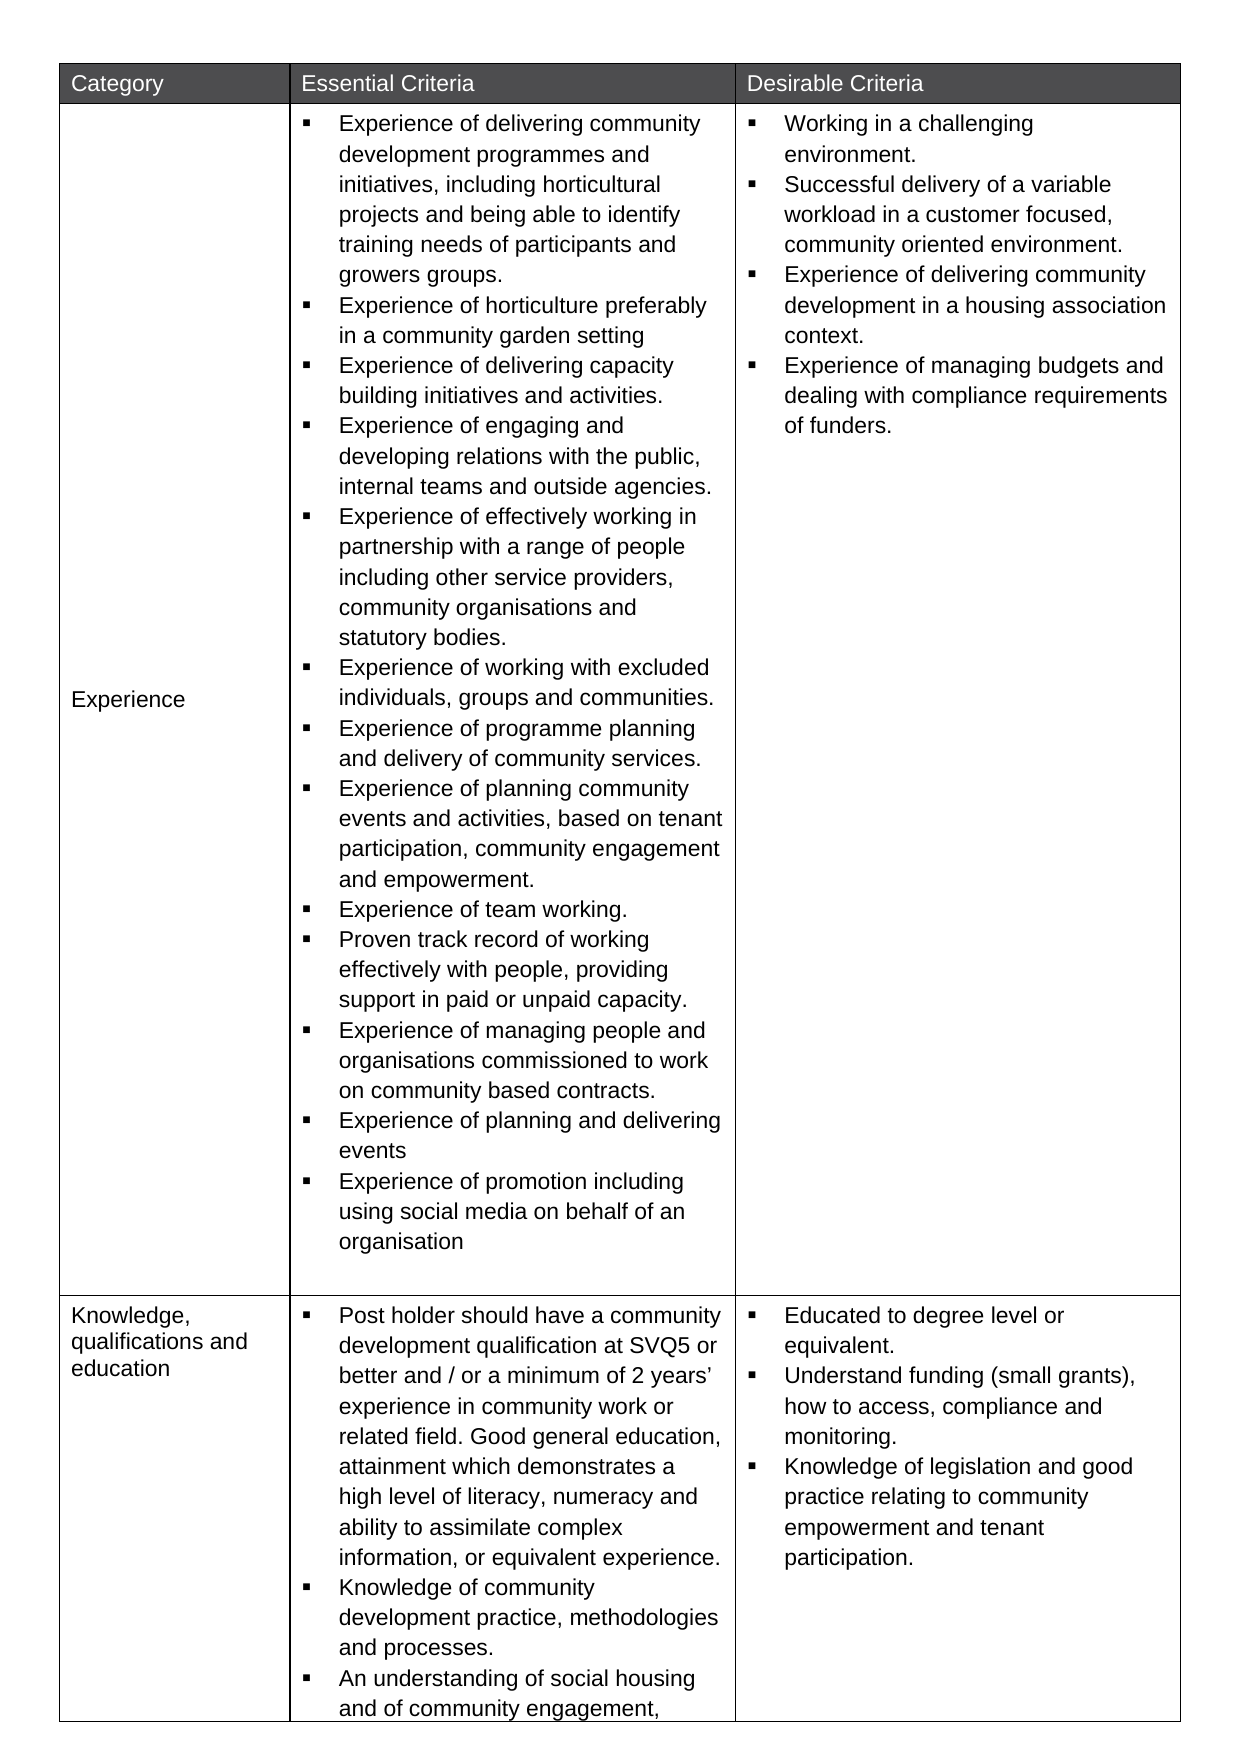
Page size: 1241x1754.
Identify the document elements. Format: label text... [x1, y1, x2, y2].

table_header Desirable Criteria [736, 64, 1180, 103]
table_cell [736, 1296, 1180, 1721]
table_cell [60, 1296, 289, 1721]
table_header Essential Criteria [291, 64, 735, 103]
table_cell Experience of delivering community development programmes and initiatives, including horticultural projects and being able to identify training needs of participants and growers groups. Experience of horticulture preferably in a community garden setting Experience of delivering capacity building initiatives and activities. Experience of engaging and developing relations with the public, internal teams and outside agencies. Experience of effectively working in partnership with a range of people including other service providers, community organisations and statutory bodies. Experience of working with excluded individuals, groups and communities. Experience of programme planning and delivery of community services. Experience of planning community events and activities, based on tenant participation, community engagement and empowerment. Experience of team working. Proven track record of working effectively with people, providing support in paid or unpaid capacity. Experience of managing people and organisations commissioned to work on community based contracts. Experience of planning and delivering events Experience of promotion including using social media on behalf of an organisation [291, 104, 735, 1295]
table_cell Working in a challenging environment. Successful delivery of a variable workload in a customer focused, community oriented environment. Experience of delivering community development in a housing association context. Experience of managing budgets and dealing with compliance requirements of funders. [736, 104, 1180, 1295]
table_header Category [60, 64, 289, 103]
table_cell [291, 1296, 735, 1721]
table_cell Experience [60, 104, 289, 1295]
